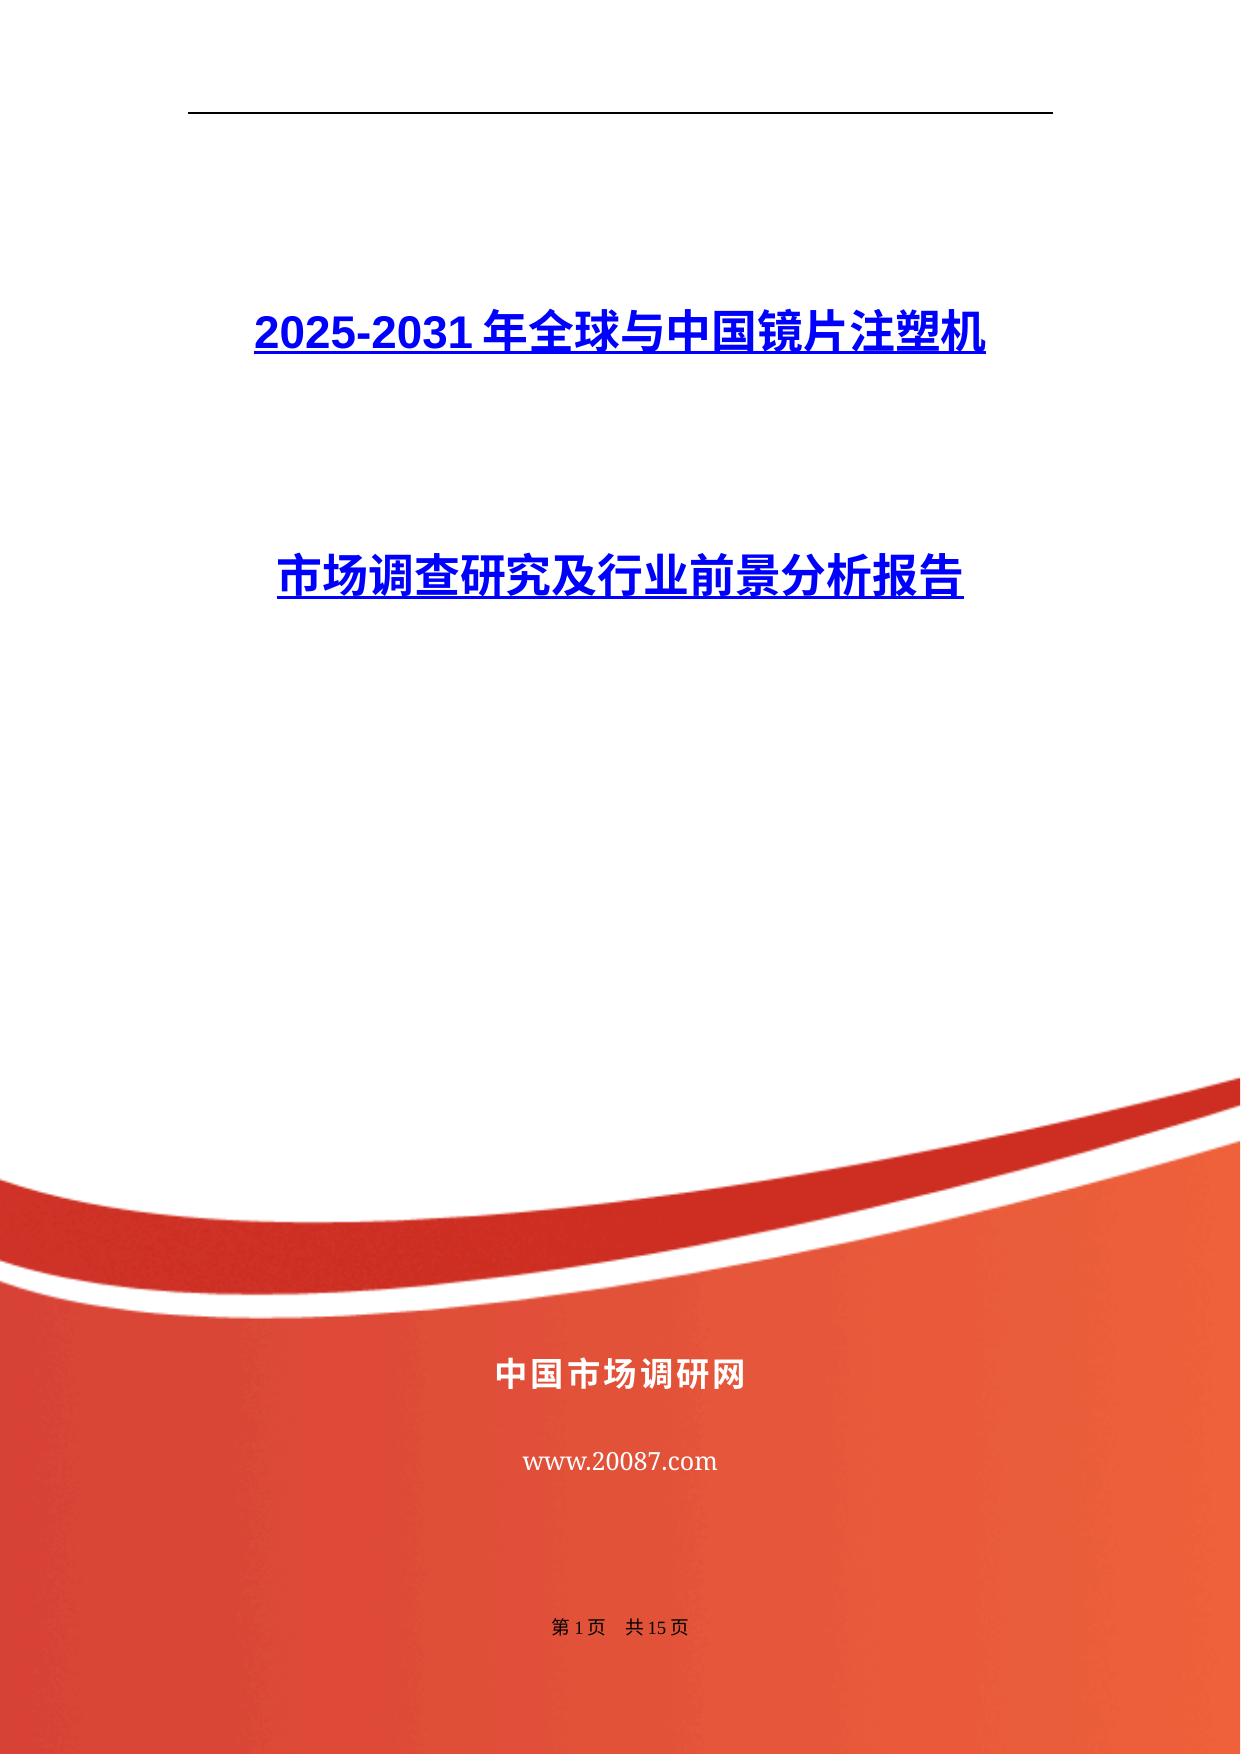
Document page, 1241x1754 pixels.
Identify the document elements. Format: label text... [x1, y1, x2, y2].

subtitle 中国市场调研网 [187, 1339, 1053, 1404]
picture [0, 1006, 1241, 1754]
table_header 2025-2031年全球与中国镜片注塑机市场调查研究及行业前景分析报告 [188, 207, 1053, 773]
text www.20087.com [187, 1428, 1053, 1493]
